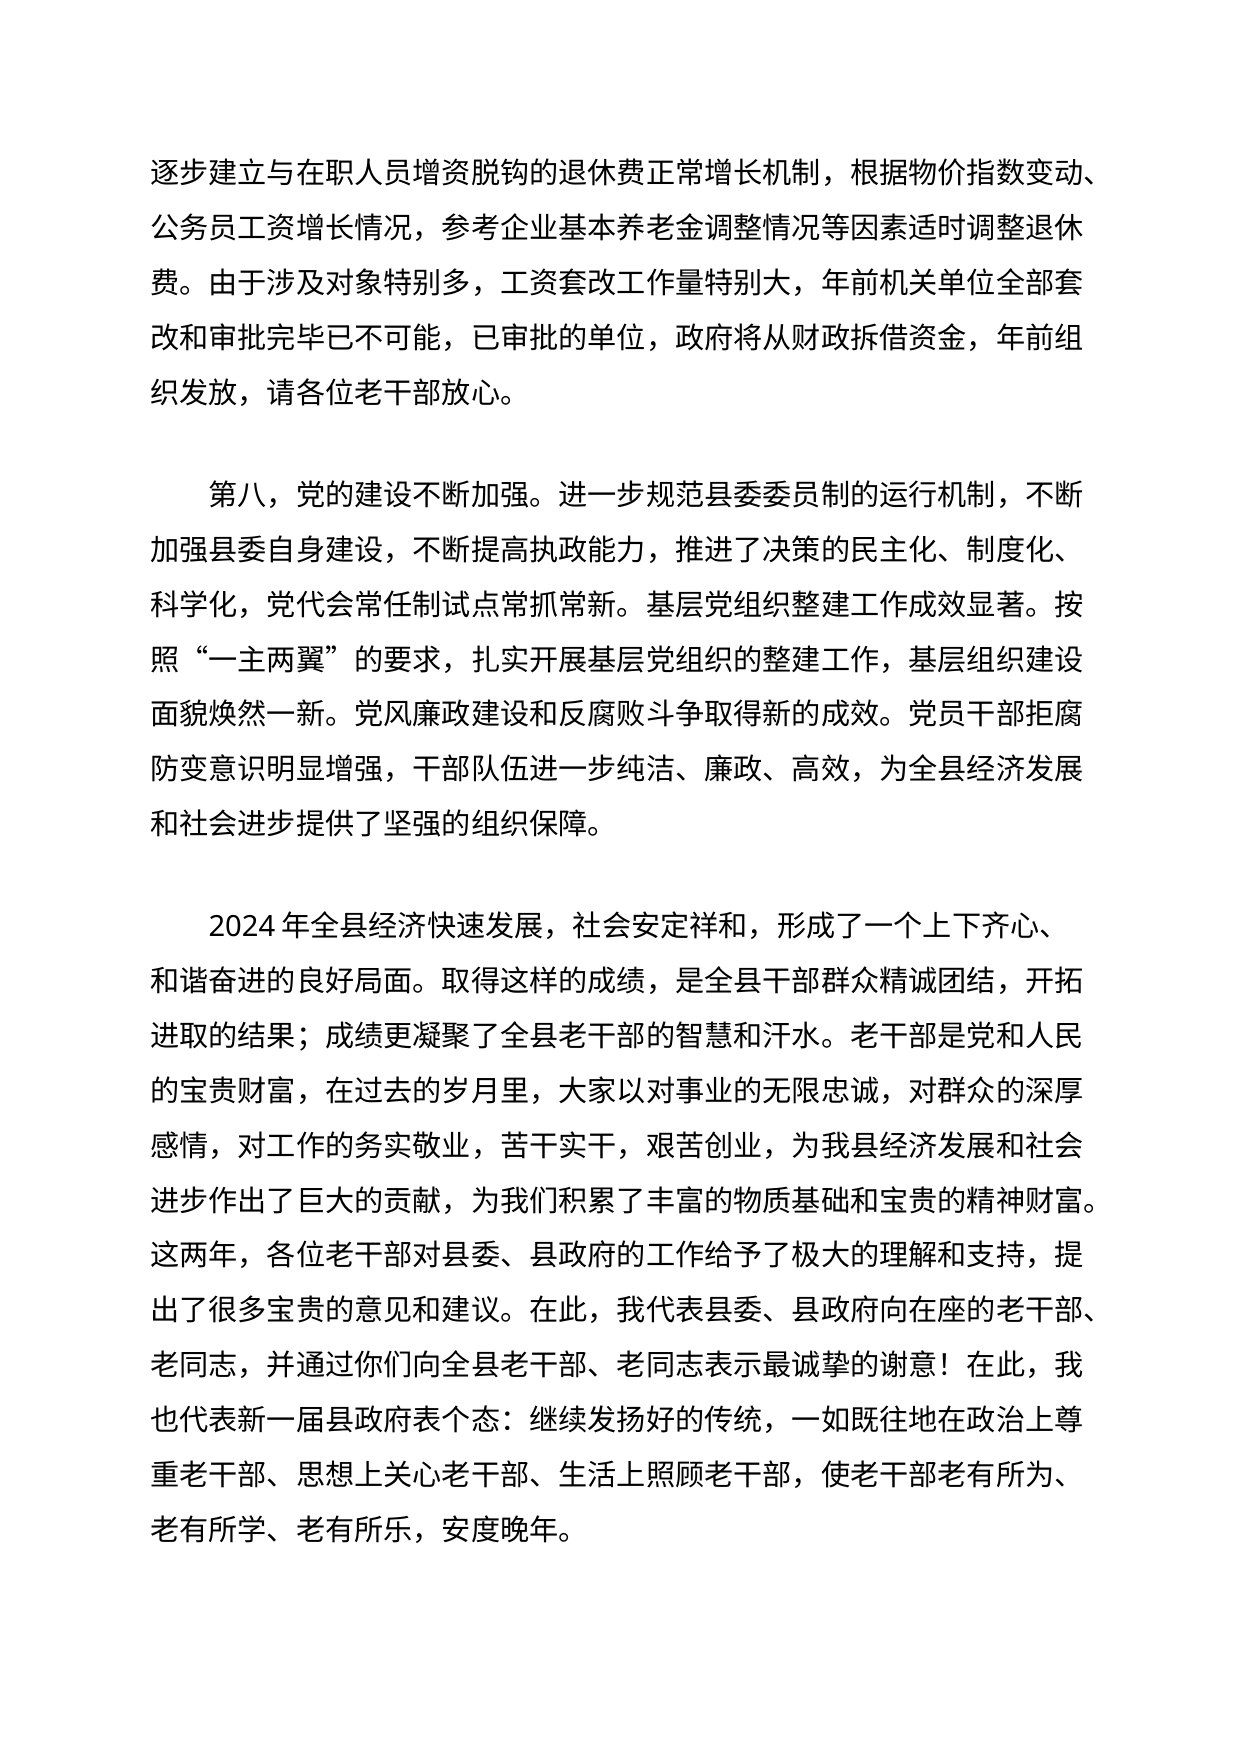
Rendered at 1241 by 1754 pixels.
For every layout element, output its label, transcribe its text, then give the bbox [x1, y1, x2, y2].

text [150, 150, 1090, 412]
text 2024年全县经济快速发展，社会安定祥和，形成了一个上下齐心、和谐奋进的良好局面。取得这样的成绩，是全县干部群众精诚团结，开拓进取的结果；成绩更凝聚了全县老干部的智慧和汗水。老干部是党和人民的宝贵财富，在过去的岁月里，大家以对事业的无限忠诚，对群众的深厚感情，对工作的务实敬业，苦干实干，艰苦创业，为我县经济发展和社会进步作出了巨大的贡献，为我们积累了丰富的物质基础和宝贵的精神财富。这两年，各位老干部对县委、县政府的工作给予了极大的理解和支持，提出了很多宝贵的意见和建议。在此，我代表县委、县政府向在座的老干部、老同志，并通过你们向全县老干部、老同志表示最诚挚的谢意！在此，我也代表新一届县政府表个态：继续发扬好的传统，一如既往地在政治上尊重老干部、思想上关心老干部、生活上照顾老干部，使老干部老有所为、老有所学、老有所乐，安度晚年。 [150, 902, 1090, 1549]
text 第八，党的建设不断加强。进一步规范县委委员制的运行机制，不断加强县委自身建设，不断提高执政能力，推进了决策的民主化、制度化、科学化，党代会常任制试点常抓常新。基层党组织整建工作成效显著。按照“一主两翼”的要求，扎实开展基层党组织的整建工作，基层组织建设面貌焕然一新。党风廉政建设和反腐败斗争取得新的成效。党员干部拒腐防变意识明显增强，干部队伍进一步纯洁、廉政、高效，为全县经济发展和社会进步提供了坚强的组织保障。 [150, 471, 1090, 843]
